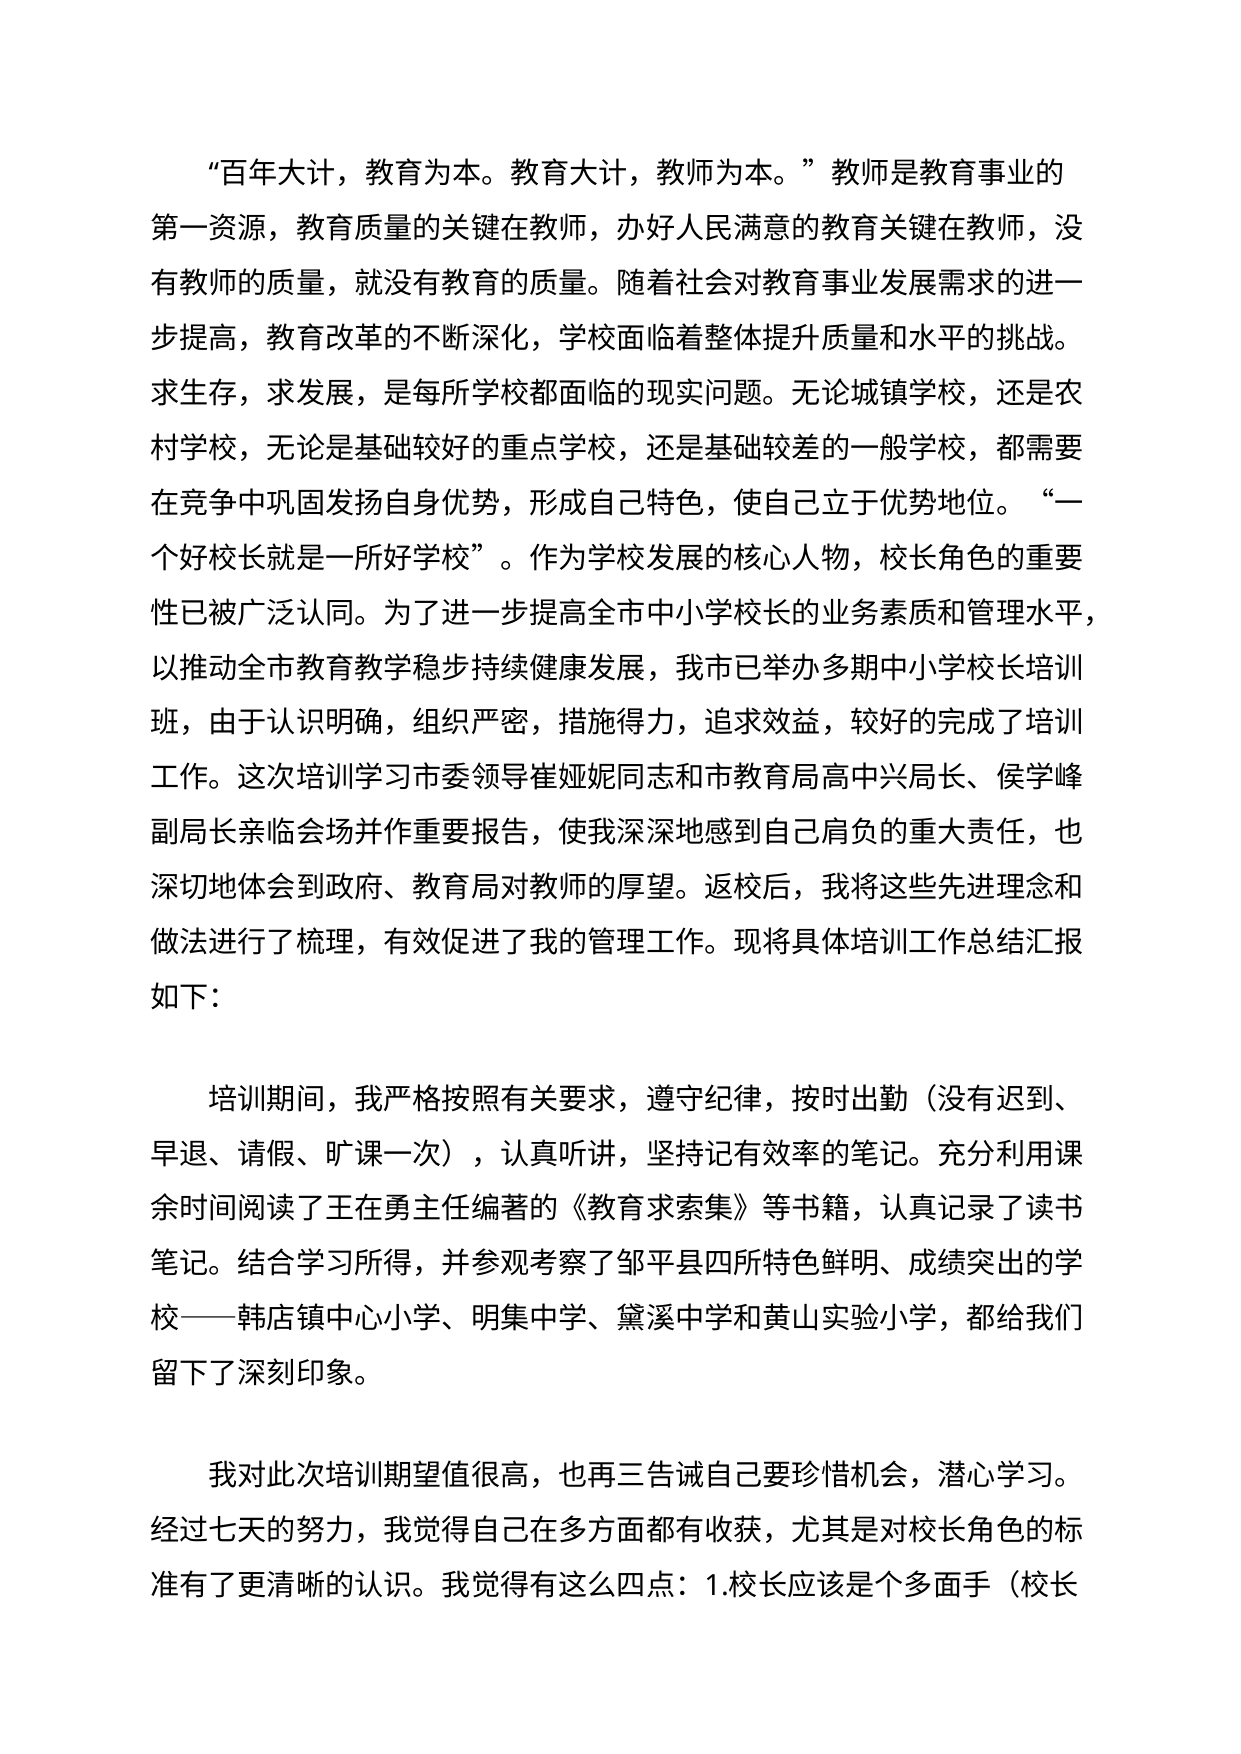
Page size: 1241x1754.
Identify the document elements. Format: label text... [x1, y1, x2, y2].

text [150, 1452, 1090, 1604]
text 培训期间，我严格按照有关要求，遵守纪律，按时出勤（没有迟到、早退、请假、旷课一次），认真听讲，坚持记有效率的笔记。充分利用课余时间阅读了王在勇主任编著的《教育求索集》等书籍，认真记录了读书笔记。结合学习所得，并参观考察了邹平县四所特色鲜明、成绩突出的学校——韩店镇中心小学、明集中学、黛溪中学和黄山实验小学，都给我们留下了深刻印象。 [150, 1075, 1090, 1392]
text “百年大计，教育为本。教育大计，教师为本。”教师是教育事业的第一资源，教育质量的关键在教师，办好人民满意的教育关键在教师，没有教师的质量，就没有教育的质量。随着社会对教育事业发展需求的进一步提高，教育改革的不断深化，学校面临着整体提升质量和水平的挑战。求生存，求发展，是每所学校都面临的现实问题。无论城镇学校，还是农村学校，无论是基础较好的重点学校，还是基础较差的一般学校，都需要在竞争中巩固发扬自身优势，形成自己特色，使自己立于优势地位。“一个好校长就是一所好学校”。作为学校发展的核心人物，校长角色的重要性已被广泛认同。为了进一步提高全市中小学校长的业务素质和管理水平，以推动全市教育教学稳步持续健康发展，我市已举办多期中小学校长培训班，由于认识明确，组织严密，措施得力，追求效益，较好的完成了培训工作。这次培训学习市委领导崔娅妮同志和市教育局高中兴局长、侯学峰副局长亲临会场并作重要报告，使我深深地感到自己肩负的重大责任，也深切地体会到政府、教育局对教师的厚望。返校后，我将这些先进理念和做法进行了梳理，有效促进了我的管理工作。现将具体培训工作总结汇报如下： [150, 150, 1090, 1016]
